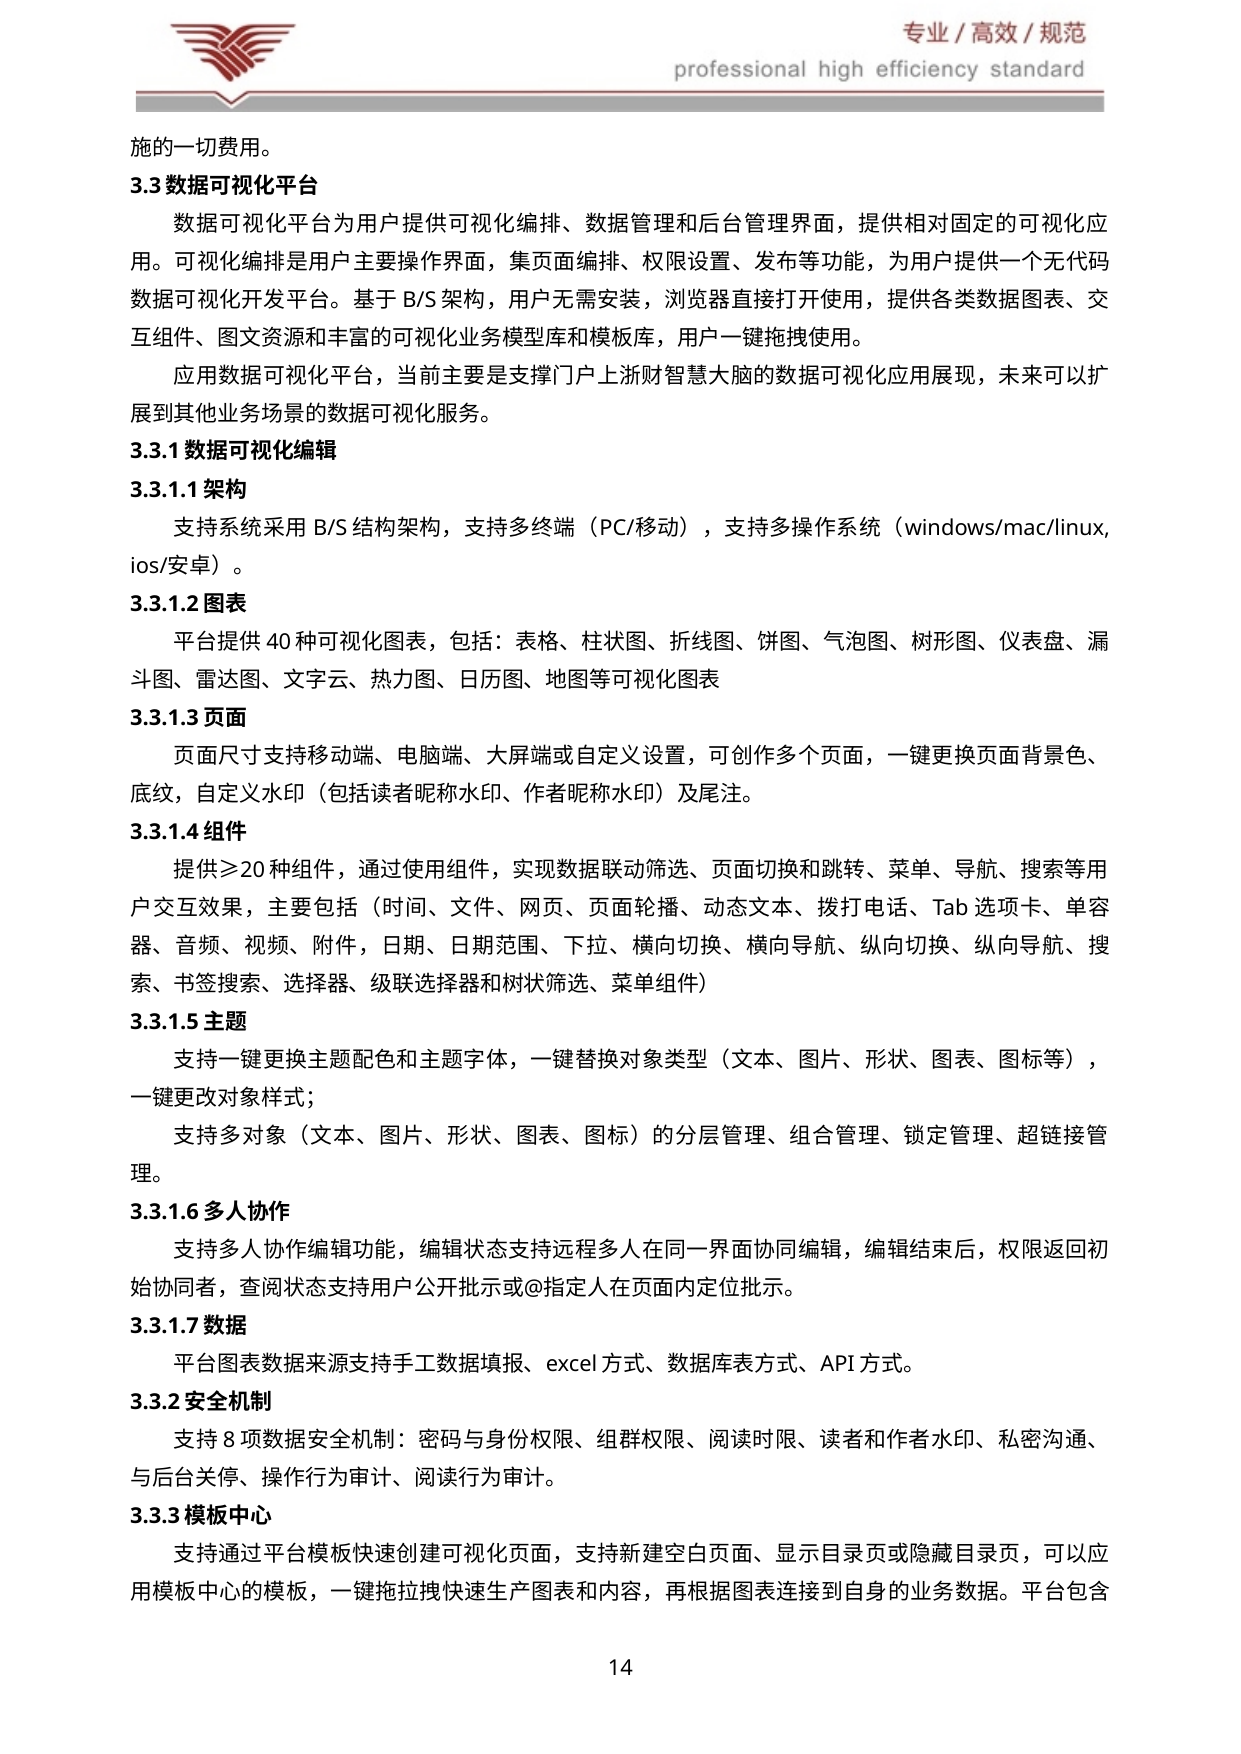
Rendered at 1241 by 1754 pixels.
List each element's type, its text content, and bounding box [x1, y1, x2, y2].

text 平台提供40种可视化图表，包括：表格、柱状图、折线图、饼图、气泡图、树形图、仪表盘、漏斗图、雷达图、文字云、热力图、日历图、地图等可视化图表 [130, 624, 1110, 694]
list 3.3数据可视化平台 [130, 168, 1110, 199]
subtitle 3.3.2安全机制 [130, 1384, 1011, 1416]
subtitle 3.3.1数据可视化编辑 [130, 433, 1011, 465]
subtitle 3.3.1.5主题 [130, 1004, 1110, 1036]
picture [135, 0, 1105, 112]
text 支持一键更换主题配色和主题字体，一键替换对象类型（文本、图片、形状、图表、图标等），一键更改对象样式； [130, 1042, 1110, 1112]
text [130, 130, 1110, 162]
text 支持多对象（文本、图片、形状、图表、图标）的分层管理、组合管理、锁定管理、超链接管理。 [130, 1118, 1110, 1187]
subtitle 3.3.1.3页面 [130, 700, 1110, 732]
subtitle 3.3.1.6多人协作 [130, 1194, 1110, 1226]
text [130, 1536, 1110, 1606]
subtitle 3.3.1.2图表 [130, 586, 1110, 618]
text 提供≥20种组件，通过使用组件，实现数据联动筛选、页面切换和跳转、菜单、导航、搜索等用户交互效果，主要包括（时间、文件、网页、页面轮播、动态文本、拨打电话、Tab选项卡、单容器、音频、视频、附件，日期、日期范围、下拉、横向切换、横向导航、纵向切换、纵向导航、搜索、书签搜索、选择器、级联选择器和树状筛选、菜单组件） [130, 852, 1110, 998]
text 应用数据可视化平台，当前主要是支撑门户上浙财智慧大脑的数据可视化应用展现，未来可以扩展到其他业务场景的数据可视化服务。 [130, 358, 1110, 427]
text 数据可视化平台为用户提供可视化编排、数据管理和后台管理界面，提供相对固定的可视化应用。可视化编排是用户主要操作界面，集页面编排、权限设置、发布等功能，为用户提供一个无代码数据可视化开发平台。基于B/S架构，用户无需安装，浏览器直接打开使用，提供各类数据图表、交互组件、图文资源和丰富的可视化业务模型库和模板库，用户一键拖拽使用。 [130, 206, 1110, 351]
text 支持系统采用B/S结构架构，支持多终端（PC/移动），支持多操作系统（windows/mac/linux, ios/安卓）。 [130, 510, 1110, 579]
subtitle 3.3.1.4组件 [130, 814, 1110, 846]
subtitle 3.3.1.7数据 [130, 1308, 1110, 1340]
text 页面尺寸支持移动端、电脑端、大屏端或自定义设置，可创作多个页面，一键更换页面背景色、底纹，自定义水印（包括读者昵称水印、作者昵称水印）及尾注。 [130, 738, 1110, 808]
subtitle 3.3.3模板中心 [130, 1498, 1011, 1530]
text 支持8项数据安全机制：密码与身份权限、组群权限、阅读时限、读者和作者水印、私密沟通、与后台关停、操作行为审计、阅读行为审计。 [130, 1422, 1110, 1492]
subtitle 3.3.1.1架构 [130, 472, 1011, 503]
text 平台图表数据来源支持手工数据填报、excel方式、数据库表方式、API方式。 [130, 1346, 1110, 1378]
text 支持多人协作编辑功能，编辑状态支持远程多人在同一界面协同编辑，编辑结束后，权限返回初始协同者，查阅状态支持用户公开批示或@指定人在页面内定位批示。 [130, 1232, 1110, 1302]
